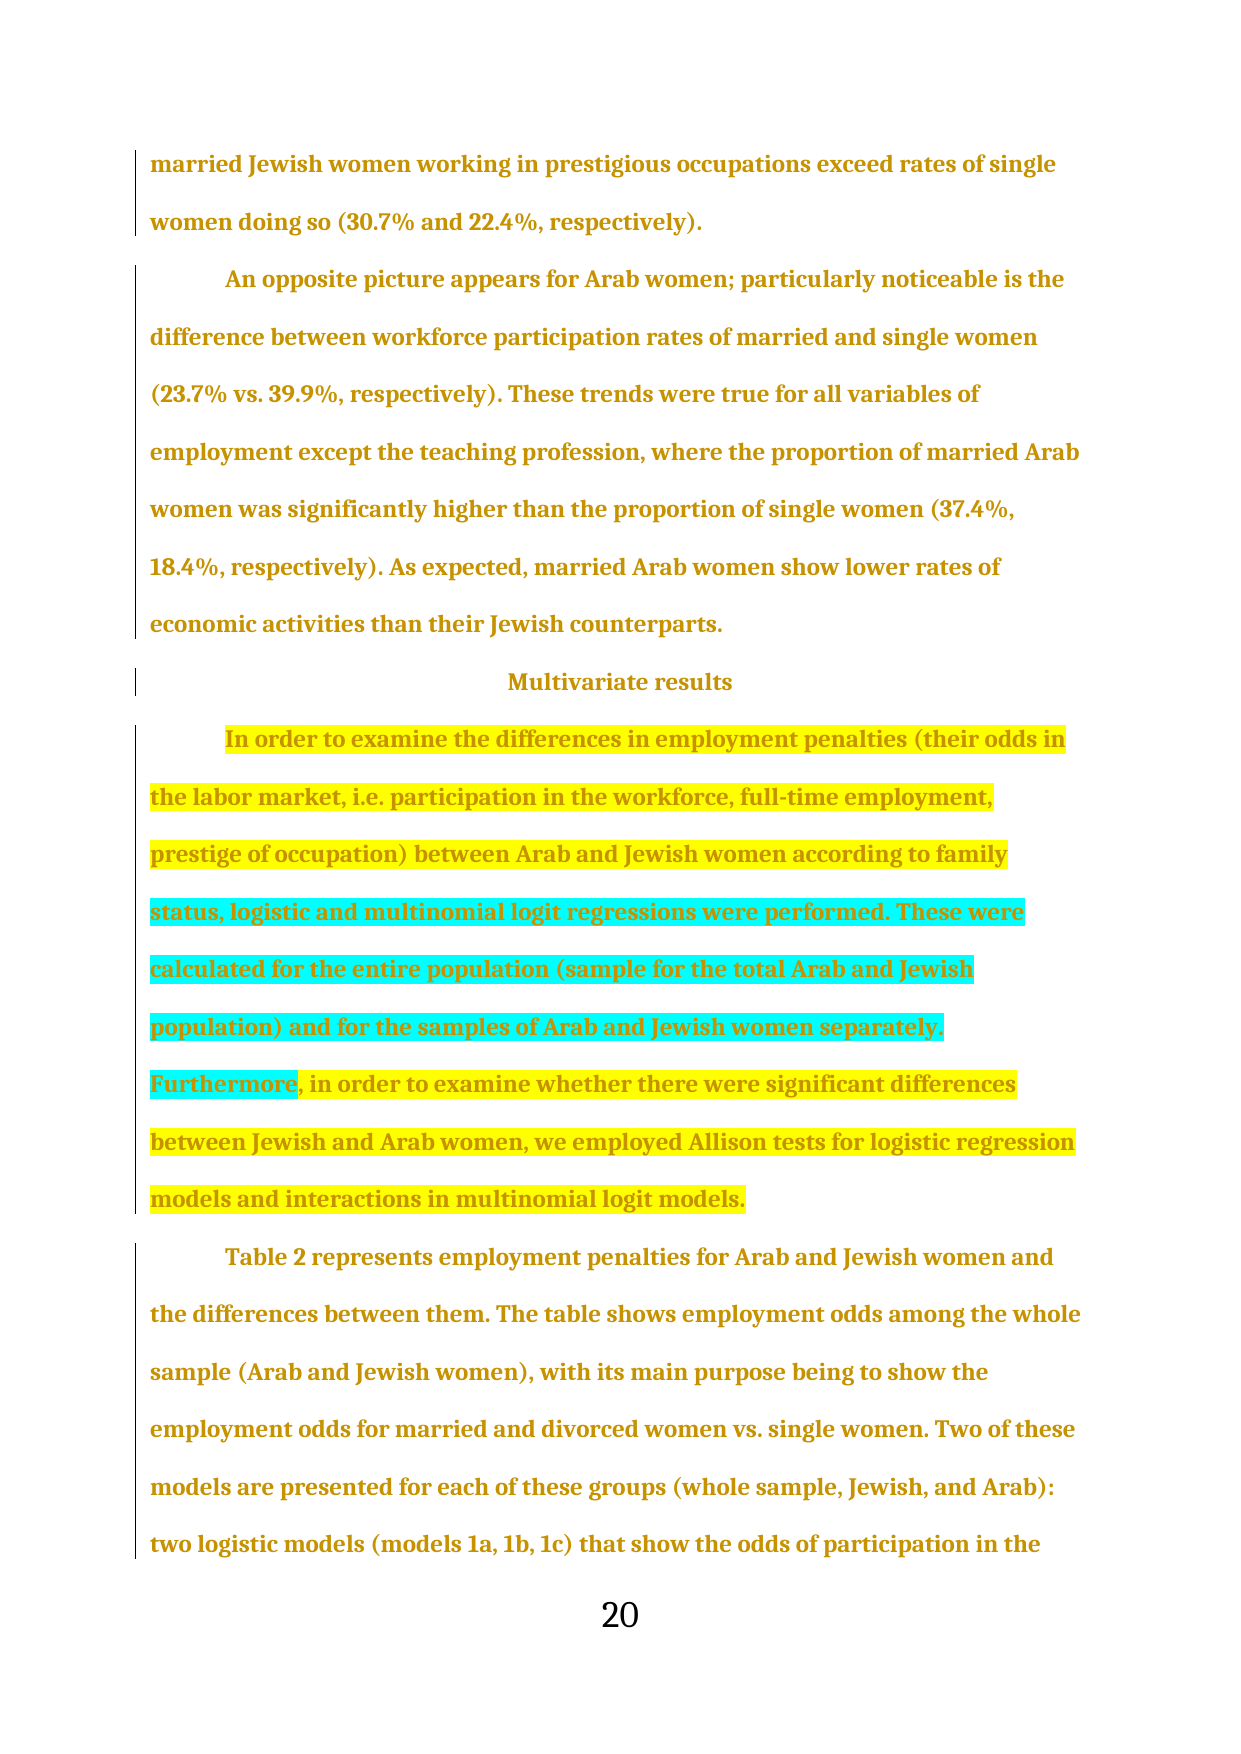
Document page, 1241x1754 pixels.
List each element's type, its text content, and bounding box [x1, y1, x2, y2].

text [150, 1242, 1090, 1559]
text In order to examine the differences in employment penalties (their odds in the labor market, i.e. participation in the workforce, full-time employment, prestige of occupation) between Arab and Jewish women according to family status, logistic and multinomial logit regressions were performed. These were calculated for the entire population (sample for the total Arab and Jewish population) and for the samples of Arab and Jewish women separately. Furthermore, in order to examine whether there were significant differences between Jewish and Arab women, we employed Allison tests for logistic regression models and interactions in multinomial logit models. [150, 725, 1090, 1214]
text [150, 150, 1090, 236]
text An opposite picture appears for Arab women; particularly noticeable is the difference between workforce participation rates of married and single women (23.7% vs. 39.9%, respectively). These trends were true for all variables of employment except the teaching profession, where the proportion of married Arab women was significantly higher than the proportion of single women (37.4%, 18.4%, respectively). As expected, married Arab women show lower rates of economic activities than their Jewish counterparts. [150, 265, 1090, 639]
